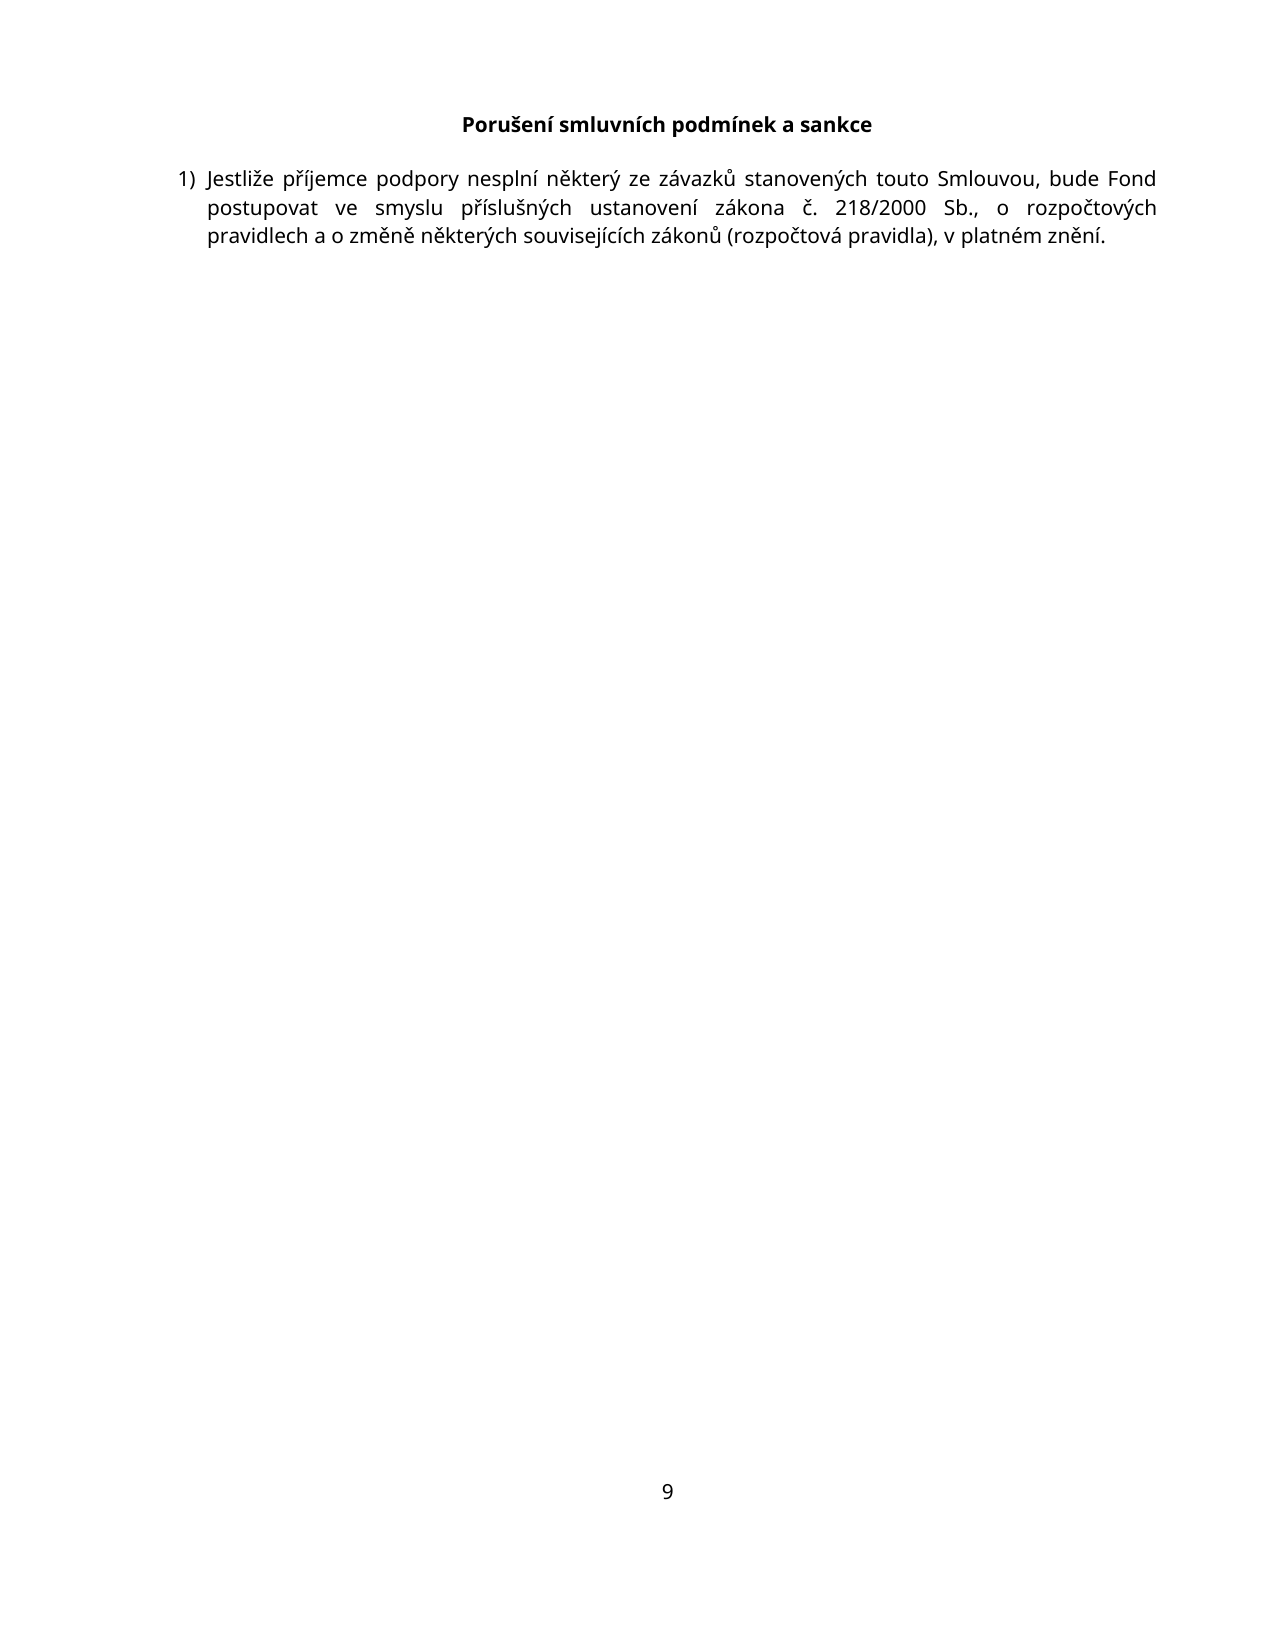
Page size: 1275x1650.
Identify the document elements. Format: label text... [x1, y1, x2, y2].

subtitle Porušení smluvních podmínek a sankce [272, 110, 1061, 139]
list Jestliže příjemce podpory nesplní některý ze závazků stanovených touto Smlouvou, bude Fond postupovat ve smyslu příslušných ustanovení zákona č. 218/2000 Sb., o rozpočtových pravidlech a o změně některých souvisejících zákonů (rozpočtová pravidla), v platném znění. [177, 164, 1157, 249]
